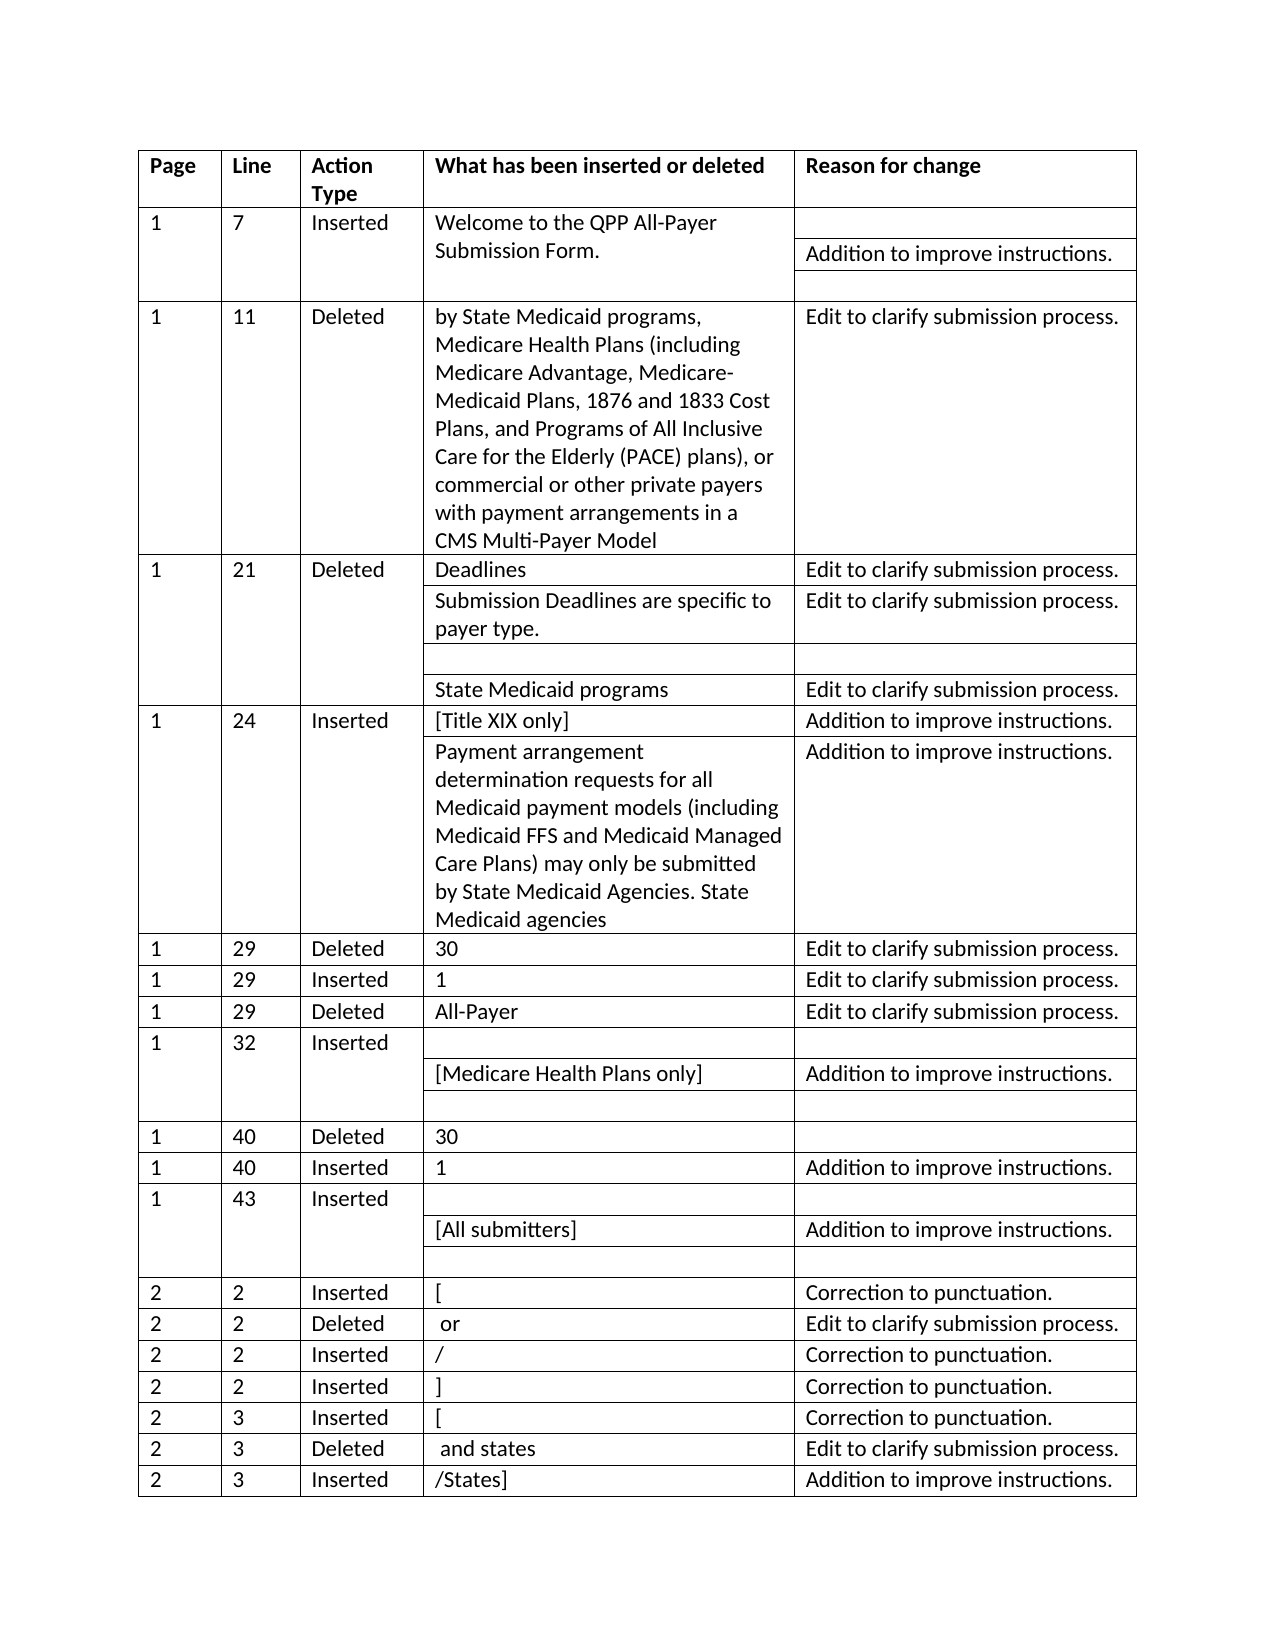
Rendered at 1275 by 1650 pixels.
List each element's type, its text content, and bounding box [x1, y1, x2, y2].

table_cell Correction to punctuation. [795, 1403, 1136, 1433]
table_cell 1 [139, 706, 221, 933]
table_cell [795, 1091, 1136, 1121]
table_cell 1 [139, 966, 221, 996]
table_cell Addition to improve instructions. [795, 1466, 1136, 1496]
table_cell Welcome to the QPP All-Payer Submission Form. [424, 208, 794, 301]
table_cell [795, 1028, 1136, 1058]
table_cell Deleted [301, 1122, 423, 1152]
table_cell 2 [139, 1372, 221, 1402]
table_cell 30 [424, 934, 794, 964]
table_cell Inserted [301, 706, 423, 933]
table_cell 30 [424, 1122, 794, 1152]
table_cell Deleted [301, 302, 423, 554]
table_cell Edit to clarify submission process. [795, 675, 1136, 705]
table_cell Deleted [301, 934, 423, 964]
table_cell or [424, 1309, 794, 1339]
table_cell 2 [139, 1466, 221, 1496]
table_cell by State Medicaid programs, Medicare Health Plans (including Medicare Advantage, Medicare-Medicaid Plans, 1876 and 1833 Cost Plans, and Programs of All Inclusive Care for the Elderly (PACE) plans), or commercial or other private payers with payment arrangements in a CMS Multi-Payer Model [424, 302, 794, 554]
table_cell 1 [424, 1153, 794, 1183]
table_cell [All submitters] [424, 1216, 794, 1246]
table_cell /States] [424, 1466, 794, 1496]
table_cell [795, 1122, 1136, 1152]
table_cell 32 [222, 1028, 300, 1121]
table_cell 43 [222, 1184, 300, 1277]
table_cell Inserted [301, 1403, 423, 1433]
table_cell Correction to punctuation. [795, 1372, 1136, 1402]
table_cell Inserted [301, 1184, 423, 1277]
table_cell [795, 1184, 1136, 1214]
table_cell Edit to clarify submission process. [795, 934, 1136, 964]
table_cell 2 [139, 1278, 221, 1308]
table_cell 1 [139, 555, 221, 705]
table_cell 1 [139, 1122, 221, 1152]
table_cell ] [424, 1372, 794, 1402]
table_cell [424, 1028, 794, 1058]
table_cell 1 [139, 997, 221, 1027]
table_cell 2 [139, 1403, 221, 1433]
table_cell 2 [222, 1309, 300, 1339]
table_cell 1 [424, 966, 794, 996]
table_cell Edit to clarify submission process. [795, 555, 1136, 585]
table_cell Edit to clarify submission process. [795, 586, 1136, 642]
table_cell Addition to improve instructions. [795, 239, 1136, 269]
table_cell 1 [139, 208, 221, 301]
table_cell 1 [139, 302, 221, 554]
table_cell Addition to improve instructions. [795, 1216, 1136, 1246]
table_cell Submission Deadlines are specific to payer type. [424, 586, 794, 642]
table_cell Inserted [301, 966, 423, 996]
table_cell Inserted [301, 1341, 423, 1371]
table_cell 3 [222, 1466, 300, 1496]
table_cell 11 [222, 302, 300, 554]
table_cell Edit to clarify submission process. [795, 966, 1136, 996]
table_cell [ [424, 1403, 794, 1433]
table_cell 1 [139, 1184, 221, 1277]
table_cell 29 [222, 997, 300, 1027]
table_cell 2 [139, 1434, 221, 1464]
table_cell Addition to improve instructions. [795, 706, 1136, 736]
table_cell Addition to improve instructions. [795, 1059, 1136, 1089]
table_cell Inserted [301, 1028, 423, 1121]
table_cell Correction to punctuation. [795, 1341, 1136, 1371]
table_cell Inserted [301, 208, 423, 301]
table_cell Edit to clarify submission process. [795, 1309, 1136, 1339]
table_cell [Title XIX only] [424, 706, 794, 736]
table_cell 29 [222, 934, 300, 964]
table_cell [795, 208, 1136, 238]
table_cell Payment arrangement determination requests for all Medicaid payment models (including Medicaid FFS and Medicaid Managed Care Plans) may only be submitted by State Medicaid Agencies. State Medicaid agencies [424, 737, 794, 933]
table_cell Edit to clarify submission process. [795, 302, 1136, 554]
table_cell Edit to clarify submission process. [795, 1434, 1136, 1464]
table_cell [424, 1091, 794, 1121]
table_cell Deleted [301, 1309, 423, 1339]
table_cell 2 [222, 1372, 300, 1402]
table_cell State Medicaid programs [424, 675, 794, 705]
table_cell [795, 1247, 1136, 1277]
table_cell 1 [139, 1153, 221, 1183]
table_cell Deleted [301, 1434, 423, 1464]
table_cell [ [424, 1278, 794, 1308]
table_cell and states [424, 1434, 794, 1464]
table_cell Deleted [301, 997, 423, 1027]
table_cell Correction to punctuation. [795, 1278, 1136, 1308]
table_cell Deadlines [424, 555, 794, 585]
table_cell 21 [222, 555, 300, 705]
table_cell [795, 644, 1136, 674]
table_cell Inserted [301, 1466, 423, 1496]
table_cell All-Payer [424, 997, 794, 1027]
table_cell [424, 1247, 794, 1277]
table_cell Deleted [301, 555, 423, 705]
table_cell 40 [222, 1153, 300, 1183]
table_cell Addition to improve instructions. [795, 737, 1136, 933]
table_cell Inserted [301, 1278, 423, 1308]
table_cell [424, 644, 794, 674]
table_cell 2 [139, 1309, 221, 1339]
table_cell 2 [139, 1341, 221, 1371]
table_cell 1 [139, 934, 221, 964]
table_cell Edit to clarify submission process. [795, 997, 1136, 1027]
table_cell 3 [222, 1434, 300, 1464]
table_cell 40 [222, 1122, 300, 1152]
table_header Page [139, 151, 221, 207]
table_cell [795, 271, 1136, 301]
table_cell Addition to improve instructions. [795, 1153, 1136, 1183]
table_header Line [222, 151, 300, 207]
table_cell [Medicare Health Plans only] [424, 1059, 794, 1089]
table_cell 2 [222, 1278, 300, 1308]
table_cell Inserted [301, 1372, 423, 1402]
table_header Reason for change [795, 151, 1136, 207]
table_cell / [424, 1341, 794, 1371]
table_header Action Type [301, 151, 423, 207]
table_cell 7 [222, 208, 300, 301]
table_cell [424, 1184, 794, 1214]
table_cell Inserted [301, 1153, 423, 1183]
table_header What has been inserted or deleted [424, 151, 794, 207]
table_cell 29 [222, 966, 300, 996]
table_cell 3 [222, 1403, 300, 1433]
table_cell 24 [222, 706, 300, 933]
table_cell 1 [139, 1028, 221, 1121]
table_cell 2 [222, 1341, 300, 1371]
